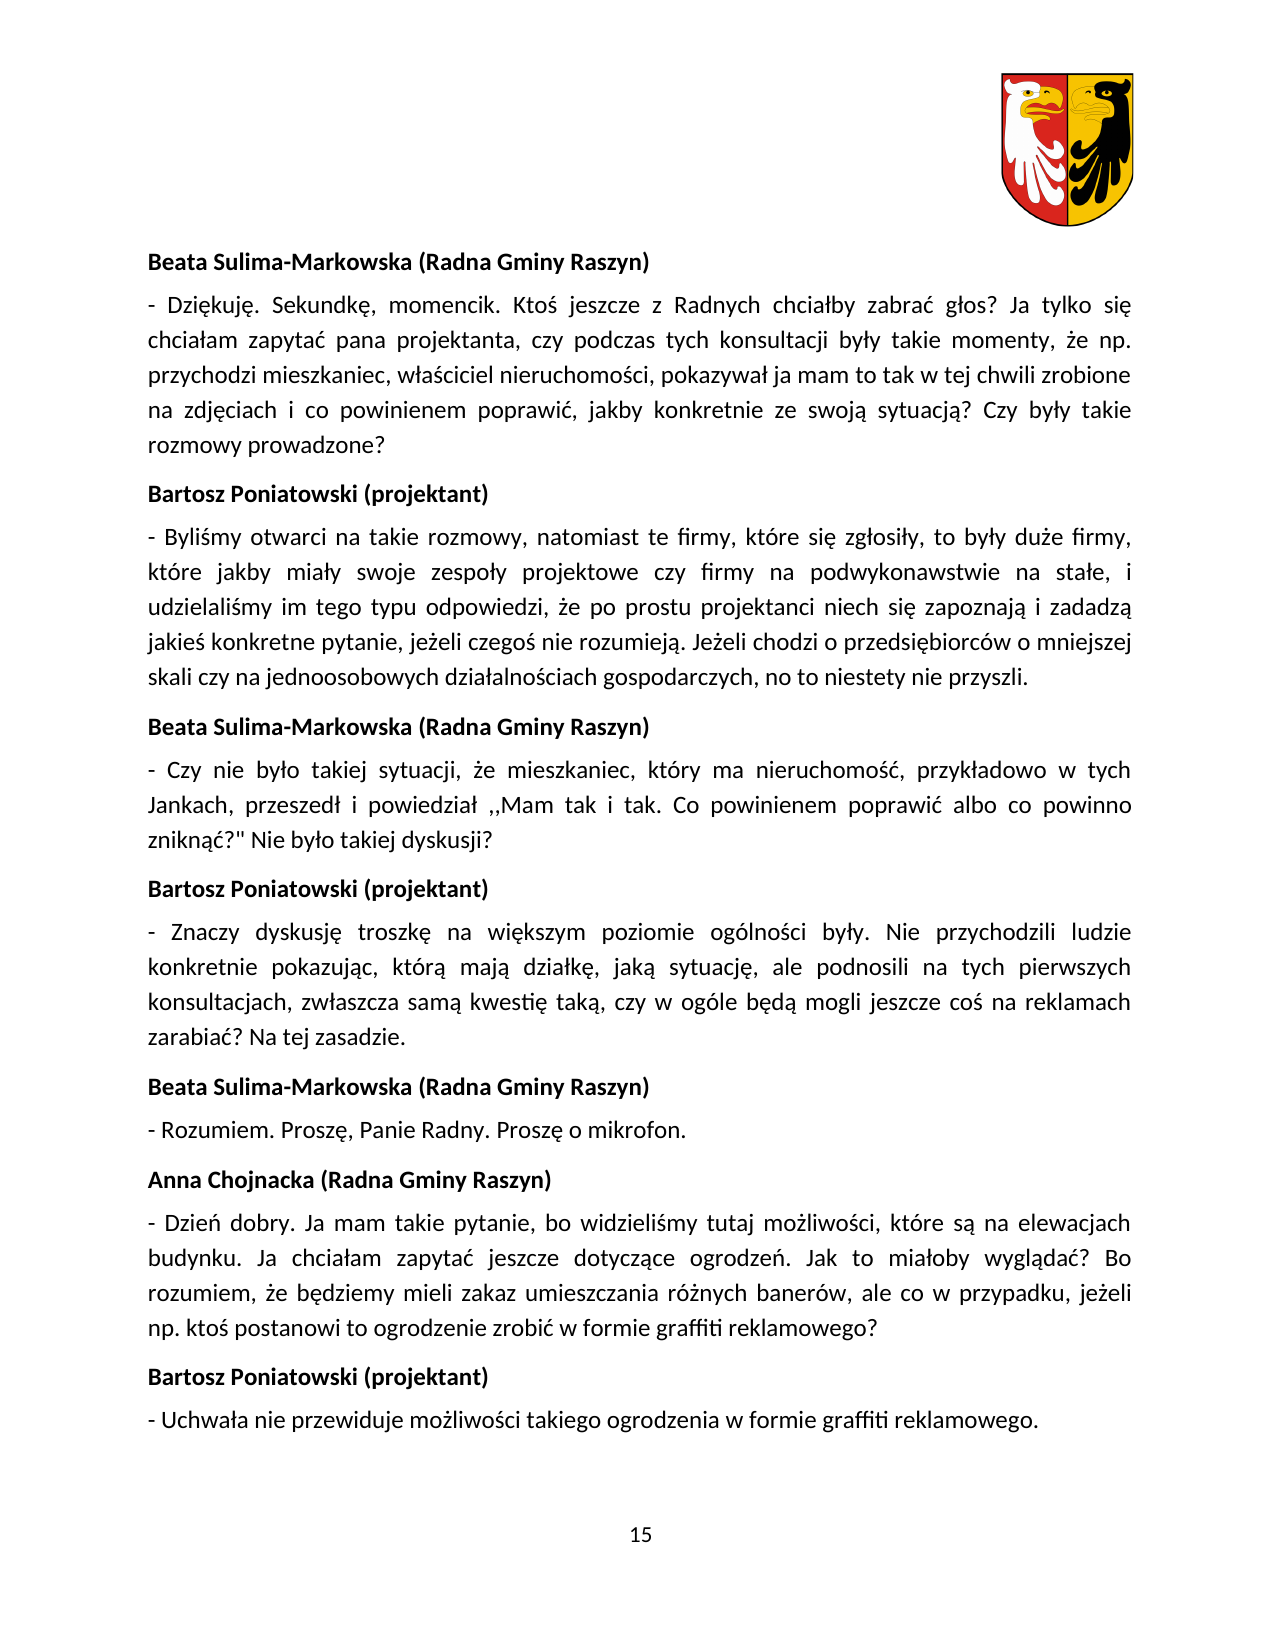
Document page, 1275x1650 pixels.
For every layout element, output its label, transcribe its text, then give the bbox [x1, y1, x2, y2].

subtitle Bartosz Poniatowski (projektant) [148, 1361, 1133, 1392]
subtitle Beata Sulima-Markowska (Radna Gminy Raszyn) [148, 246, 1133, 276]
picture [1001, 73, 1134, 227]
subtitle Bartosz Poniatowski (projektant) [148, 478, 1133, 509]
text - Znaczy dyskusję troszkę na większym poziomie ogólności były. Nie przychodzili ludzie konkretnie pokazując, którą mają działkę, jaką sytuację, ale podnosili na tych pierwszych konsultacjach, zwłaszcza samą kwestię taką, czy w ogóle będą mogli jeszcze coś na reklamach zarabiać? Na tej zasadzie. [148, 917, 1133, 1052]
text - Dziękuję. Sekundkę, momencik. Ktoś jeszcze z Radnych chciałby zabrać głos? Ja tylko się chciałam zapytać pana projektanta, czy podczas tych konsultacji były takie momenty, że np. przychodzi mieszkaniec, właściciel nieruchomości, pokazywał ja mam to tak w tej chwili zrobione na zdjęciach i co powinienem poprawić, jakby konkretnie ze swoją sytuacją? Czy były takie rozmowy prowadzone? [148, 289, 1133, 459]
subtitle Beata Sulima-Markowska (Radna Gminy Raszyn) [148, 711, 1133, 741]
text - Uchwała nie przewiduje możliwości takiego ogrodzenia w formie graffiti reklamowego. [148, 1404, 1133, 1435]
text - Czy nie było takiej sytuacji, że mieszkaniec, który ma nieruchomość, przykładowo w tych Jankach, przeszedł i powiedział ,,Mam tak i tak. Co powinienem poprawić albo co powinno zniknąć?" Nie było takiej dyskusji? [148, 754, 1133, 854]
text - Rozumiem. Proszę, Panie Radny. Proszę o mikrofon. [148, 1114, 1133, 1145]
subtitle Bartosz Poniatowski (projektant) [148, 873, 1133, 904]
subtitle Anna Chojnacka (Radna Gminy Raszyn) [148, 1164, 1133, 1194]
text - Byliśmy otwarci na takie rozmowy, natomiast te firmy, które się zgłosiły, to były duże firmy, które jakby miały swoje zespoły projektowe czy firmy na podwykonawstwie na stałe, i udzielaliśmy im tego typu odpowiedzi, że po prostu projektanci niech się zapoznają i zadadzą jakieś konkretne pytanie, jeżeli czegoś nie rozumieją. Jeżeli chodzi o przedsiębiorców o mniejszej skali czy na jednoosobowych działalnościach gospodarczych, no to niestety nie przyszli. [148, 521, 1133, 692]
subtitle Beata Sulima-Markowska (Radna Gminy Raszyn) [148, 1071, 1133, 1102]
text - Dzień dobry. Ja mam takie pytanie, bo widzieliśmy tutaj możliwości, które są na elewacjach budynku. Ja chciałam zapytać jeszcze dotyczące ogrodzeń. Jak to miałoby wyglądać? Bo rozumiem, że będziemy mieli zakaz umieszczania różnych banerów, ale co w przypadku, jeżeli np. ktoś postanowi to ogrodzenie zrobić w formie graffiti reklamowego? [148, 1207, 1133, 1342]
